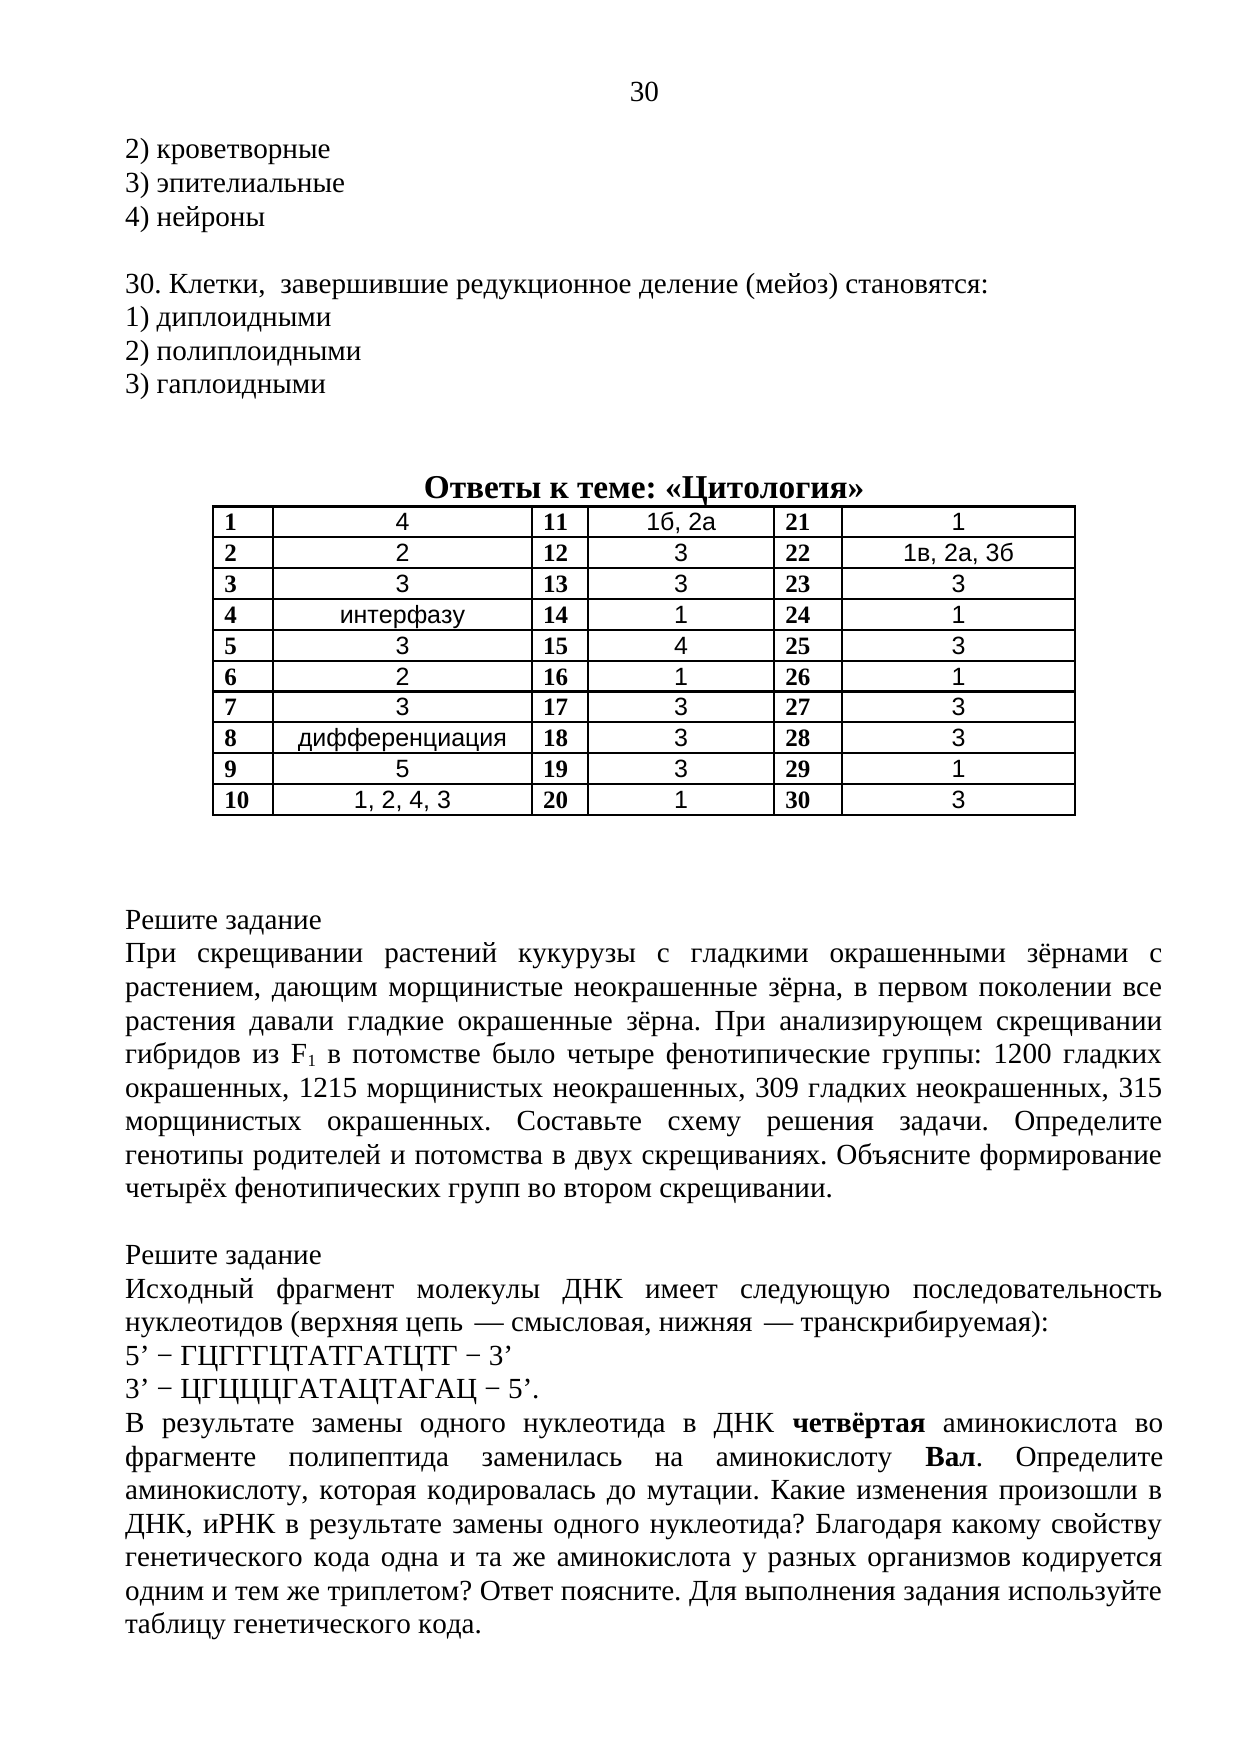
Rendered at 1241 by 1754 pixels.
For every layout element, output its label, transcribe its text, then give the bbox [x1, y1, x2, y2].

table_cell 14 [533, 600, 587, 629]
table_cell 17 [533, 693, 587, 721]
table_cell 6 [214, 662, 272, 690]
table_header 21 [775, 508, 841, 536]
table_cell 3 [589, 723, 773, 752]
table_cell 13 [533, 569, 587, 598]
table_header 4 [274, 508, 531, 536]
table_cell 8 [214, 723, 272, 752]
table_cell 10 [214, 785, 272, 814]
table_cell 19 [533, 754, 587, 783]
table_cell дифференциация [274, 723, 531, 752]
table_cell 24 [775, 600, 841, 629]
table_cell 3 [274, 569, 531, 598]
text 4) нейроны [125, 199, 1163, 232]
text 30. Клетки, завершившие редукционное деление (мейоз) становятся: [125, 266, 1163, 299]
table_cell 27 [775, 693, 841, 721]
table_cell 12 [533, 538, 587, 567]
table_cell 3 [589, 754, 773, 783]
table_cell 2 [274, 538, 531, 567]
table_cell 30 [775, 785, 841, 814]
table_cell 20 [533, 785, 587, 814]
table_cell 2 [274, 662, 531, 690]
table_cell 1 [589, 600, 773, 629]
table_header 1 [214, 508, 272, 536]
text В результате замены одного нуклеотида в ДНК четвёртая аминокислота во фрагменте полипептида заменилась на аминокислоту Вал. Определите аминокислоту, которая кодировалась до мутации. Какие изменения произошли в ДНК, иРНК в результате замены одного нуклеотида? Благодаря какому свойству генетического кода одна и та же аминокислота у разных организмов кодируется одним и тем же триплетом? Ответ поясните. Для выполнения задания используйте таблицу генетического кода. [125, 1405, 1163, 1640]
table_header 1б, 2а [589, 508, 773, 536]
table_cell 5 [274, 754, 531, 783]
table_cell 25 [775, 631, 841, 659]
text Исходный фрагмент молекулы ДНК имеет следующую последовательность нуклеотидов (верхняя цепь — смысловая, нижняя — транскрибируемая): [125, 1271, 1163, 1338]
table_cell 4 [214, 600, 272, 629]
table_cell 4 [589, 631, 773, 659]
table_header 1 [843, 508, 1074, 536]
table_cell 1 [589, 785, 773, 814]
table_cell 28 [775, 723, 841, 752]
table_cell 3 [843, 693, 1074, 721]
table_cell 22 [775, 538, 841, 567]
table_cell 1 [843, 662, 1074, 690]
table_cell 16 [533, 662, 587, 690]
table_cell 3 [274, 693, 531, 721]
table_cell 7 [214, 693, 272, 721]
text 2) полиплоидными [125, 333, 1163, 366]
table_cell 3 [843, 631, 1074, 659]
table_cell 3 [589, 569, 773, 598]
table_cell 3 [843, 785, 1074, 814]
text Решите задание [125, 1237, 1163, 1271]
table_cell 1в, 2а, 3б [843, 538, 1074, 567]
table_cell 1, 2, 4, 3 [274, 785, 531, 814]
table_header 11 [533, 508, 587, 536]
table_cell 3 [589, 538, 773, 567]
text Ответы к теме: «Цитология» [125, 467, 1163, 505]
text 2) кроветворные [125, 132, 1163, 165]
table_cell 1 [843, 600, 1074, 629]
text 3) гаплоидными [125, 366, 1163, 400]
table_cell 23 [775, 569, 841, 598]
table_cell 9 [214, 754, 272, 783]
table_cell 3 [843, 723, 1074, 752]
table_cell 15 [533, 631, 587, 659]
table_cell 26 [775, 662, 841, 690]
text 3) эпителиальные [125, 165, 1163, 199]
table_cell 3 [214, 569, 272, 598]
table_cell 5 [214, 631, 272, 659]
text 5’ − ГЦГГГЦТАТГАТЦТГ − 3’ [125, 1338, 1163, 1372]
table_cell 3 [274, 631, 531, 659]
text 1) диплоидными [125, 299, 1163, 333]
text При скрещивании растений кукурузы с гладкими окрашенными зёрнами с растением, дающим морщинистые неокрашенные зёрна, в первом поколении все растения давали гладкие окрашенные зёрна. При анализирующем скрещивании гибридов из F1 в потомстве было четыре фенотипические группы: 1200 гладких окрашенных, 1215 морщинистых неокрашенных, 309 гладких неокрашенных, 315 морщинистых окрашенных. Составьте схему решения задачи. Определите генотипы родителей и потомства в двух скрещиваниях. Объясните формирование четырёх фенотипических групп во втором скрещивании. [125, 936, 1163, 1204]
text Решите задание [125, 902, 1163, 936]
text 3’ − ЦГЦЦЦГАТАЦТАГАЦ − 5’. [125, 1372, 1163, 1405]
table_cell 3 [589, 693, 773, 721]
table_cell интерфазу [274, 600, 531, 629]
table_cell 1 [589, 662, 773, 690]
table_cell 1 [843, 754, 1074, 783]
table_cell 2 [214, 538, 272, 567]
table_cell 18 [533, 723, 587, 752]
table_cell 29 [775, 754, 841, 783]
table_cell 3 [843, 569, 1074, 598]
